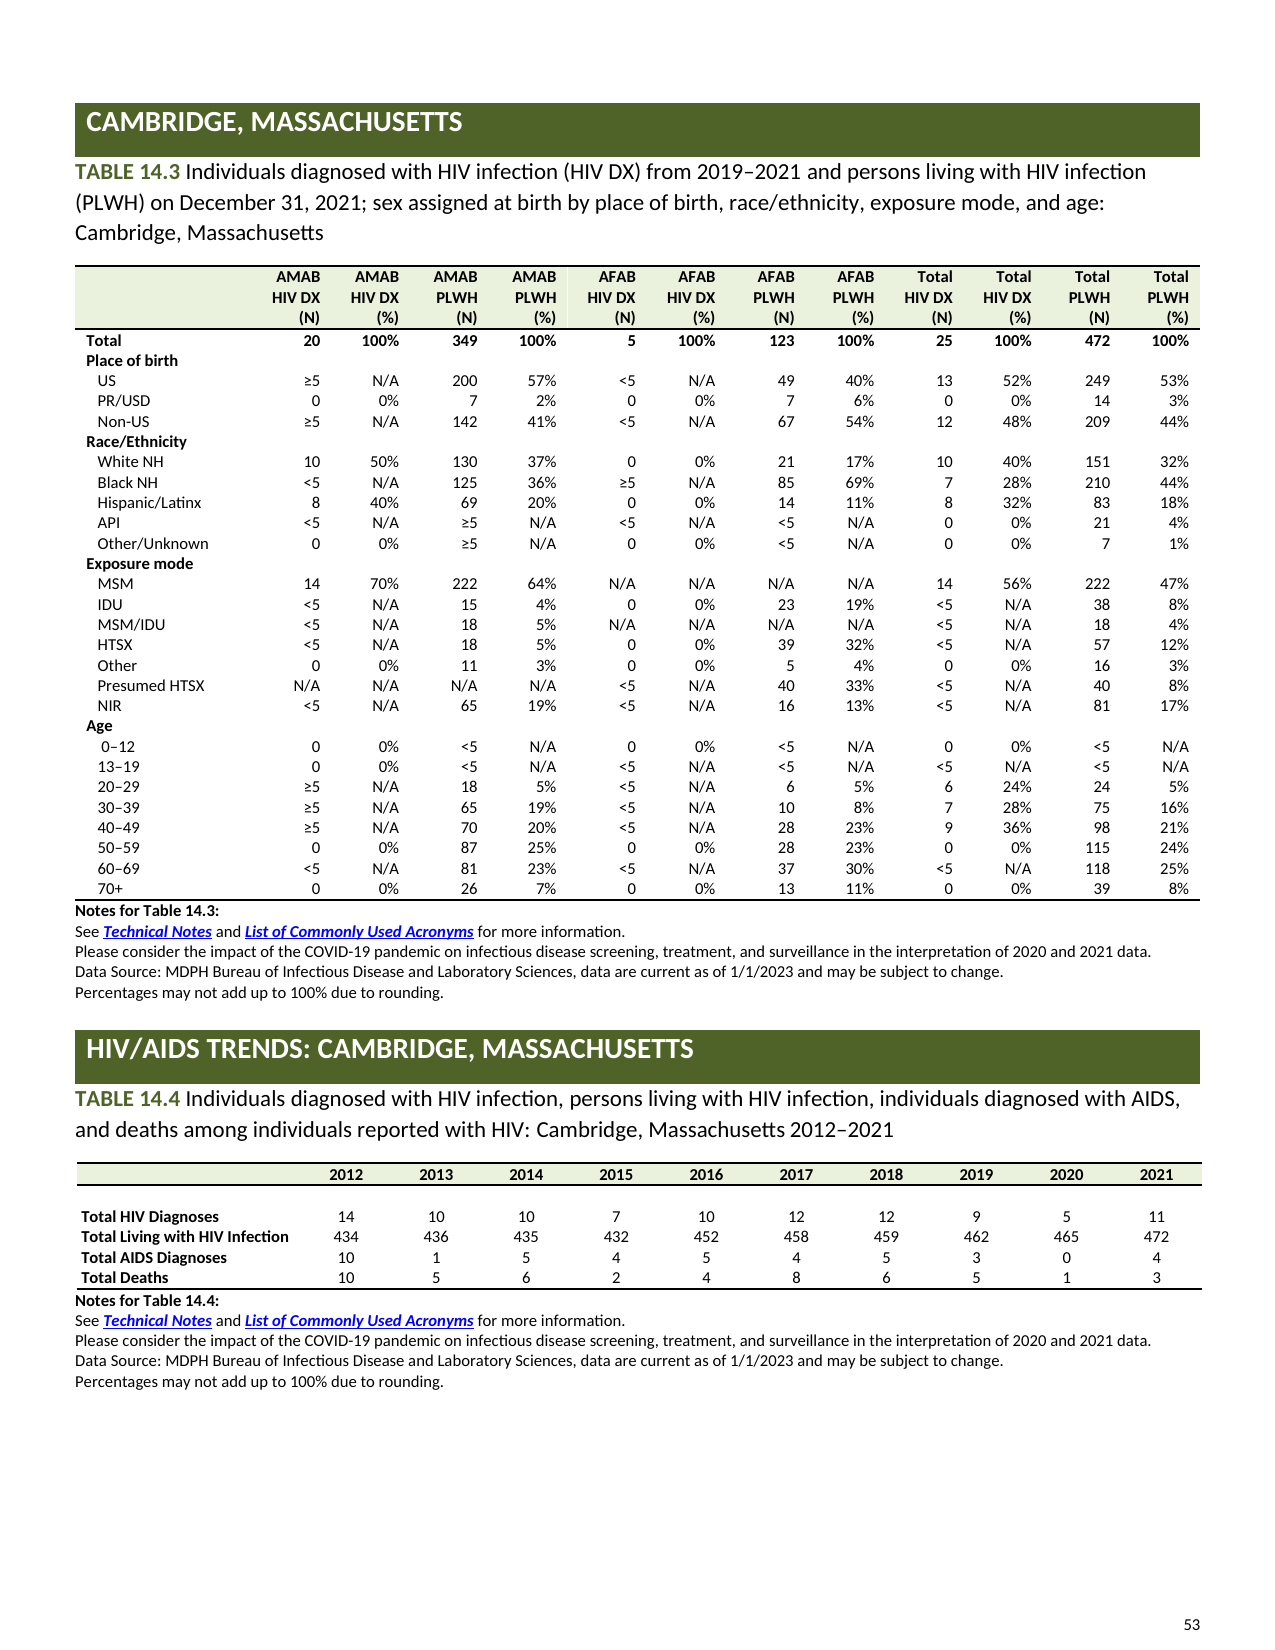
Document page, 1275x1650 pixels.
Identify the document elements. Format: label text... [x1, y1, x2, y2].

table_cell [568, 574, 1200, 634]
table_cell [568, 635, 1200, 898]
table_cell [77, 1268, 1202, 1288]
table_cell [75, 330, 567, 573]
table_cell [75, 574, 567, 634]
text See Technical Notes and List of Commonly Used Acronyms for more information. [75, 921, 1200, 941]
text TABLE 14.4 Individuals diagnosed with HIV infection, persons living with HIV infection, individuals diagnosed with AIDS, and deaths among individuals reported with HIV: Cambridge, Massachusetts 2012–2021 [75, 1084, 1200, 1143]
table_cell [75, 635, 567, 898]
subtitle Please consider the impact of the COVID-19 pandemic on infectious disease screening, treatment, and surveillance in the interpretation of 2020 and 2021 data. Data Source: MDPH Bureau of Infectious Disease and Laboratory Sciences, data are current as of 1/1/2023 and may be subject to change. [75, 941, 1200, 982]
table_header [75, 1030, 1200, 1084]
text TABLE 14.3 Individuals diagnosed with HIV infection (HIV DX) from 2019–2021 and persons living with HIV infection (PLWH) on December 31, 2021; sex assigned at birth by place of birth, race/ethnicity, exposure mode, and age: Cambridge, Massachusetts [75, 157, 1200, 246]
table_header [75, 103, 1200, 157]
text See Technical Notes and List of Commonly Used Acronyms for more information. [75, 1310, 1200, 1330]
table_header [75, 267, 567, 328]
text Notes for Table 14.4: [75, 1290, 1200, 1310]
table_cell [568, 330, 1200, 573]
text Percentages may not add up to 100% due to rounding. [75, 1371, 1200, 1391]
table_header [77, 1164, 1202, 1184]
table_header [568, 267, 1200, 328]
text Percentages may not add up to 100% due to rounding. [75, 982, 1200, 1002]
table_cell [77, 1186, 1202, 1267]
subtitle Please consider the impact of the COVID-19 pandemic on infectious disease screening, treatment, and surveillance in the interpretation of 2020 and 2021 data. Data Source: MDPH Bureau of Infectious Disease and Laboratory Sciences, data are current as of 1/1/2023 and may be subject to change. [75, 1330, 1200, 1371]
text Notes for Table 14.3: [75, 901, 1200, 921]
